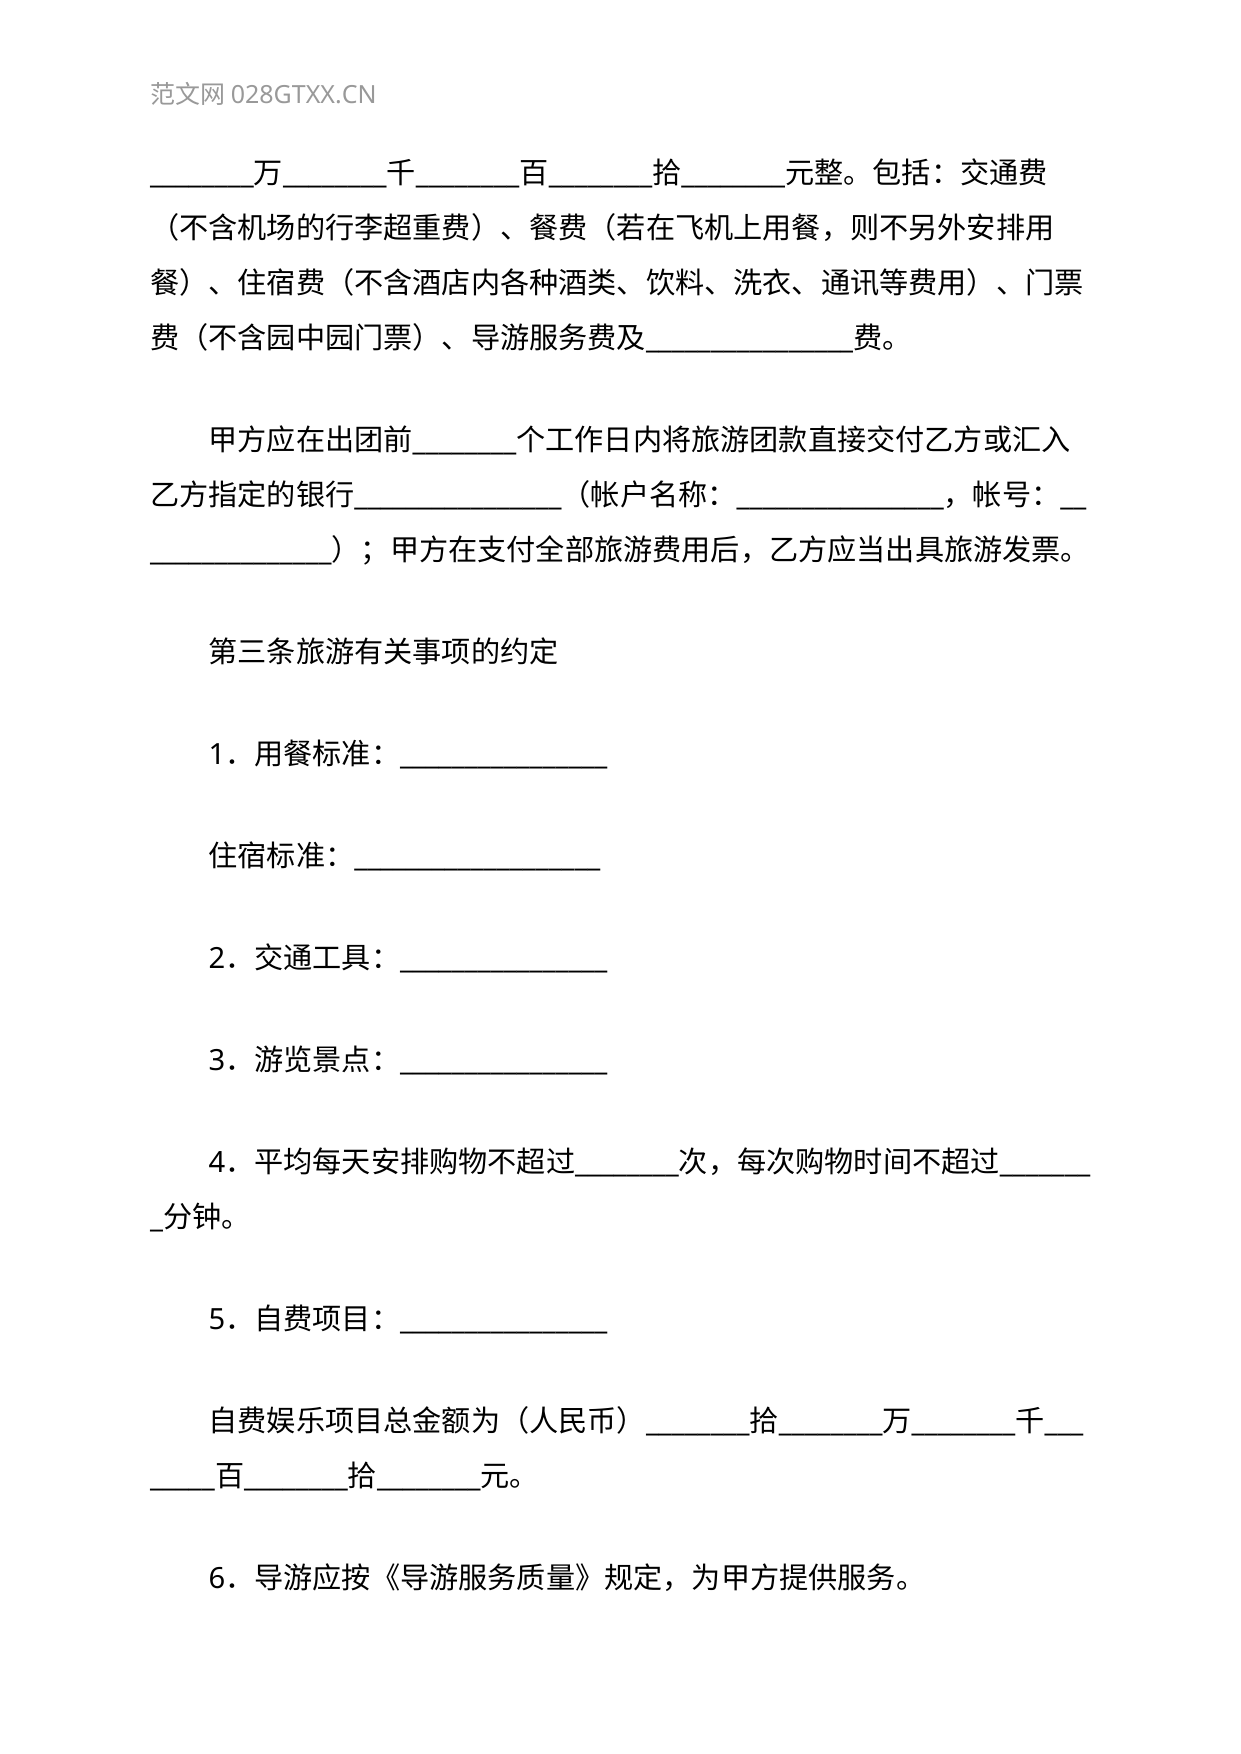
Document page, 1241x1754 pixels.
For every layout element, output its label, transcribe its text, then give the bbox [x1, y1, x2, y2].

text 自费娱乐项目总金额为（人民币）________拾________万________千________百________拾________元。 [150, 1397, 1090, 1495]
text 5．自费项目：________________ [150, 1295, 1090, 1338]
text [150, 150, 1090, 357]
text 6．导游应按《导游服务质量》规定，为甲方提供服务。 [150, 1554, 1090, 1597]
text 4．平均每天安排购物不超过________次，每次购物时间不超过________分钟。 [150, 1138, 1090, 1236]
text 1．用餐标准：________________ [150, 731, 1090, 773]
text 3．游览景点：________________ [150, 1036, 1090, 1079]
text 第三条旅游有关事项的约定 [150, 629, 1090, 671]
text 住宿标准：___________________ [150, 832, 1090, 875]
text 甲方应在出团前________个工作日内将旅游团款直接交付乙方或汇入乙方指定的银行________________（帐户名称：________________，帐号：________________）；甲方在支付全部旅游费用后，乙方应当出具旅游发票。 [150, 417, 1090, 569]
text 2．交通工具：________________ [150, 934, 1090, 977]
